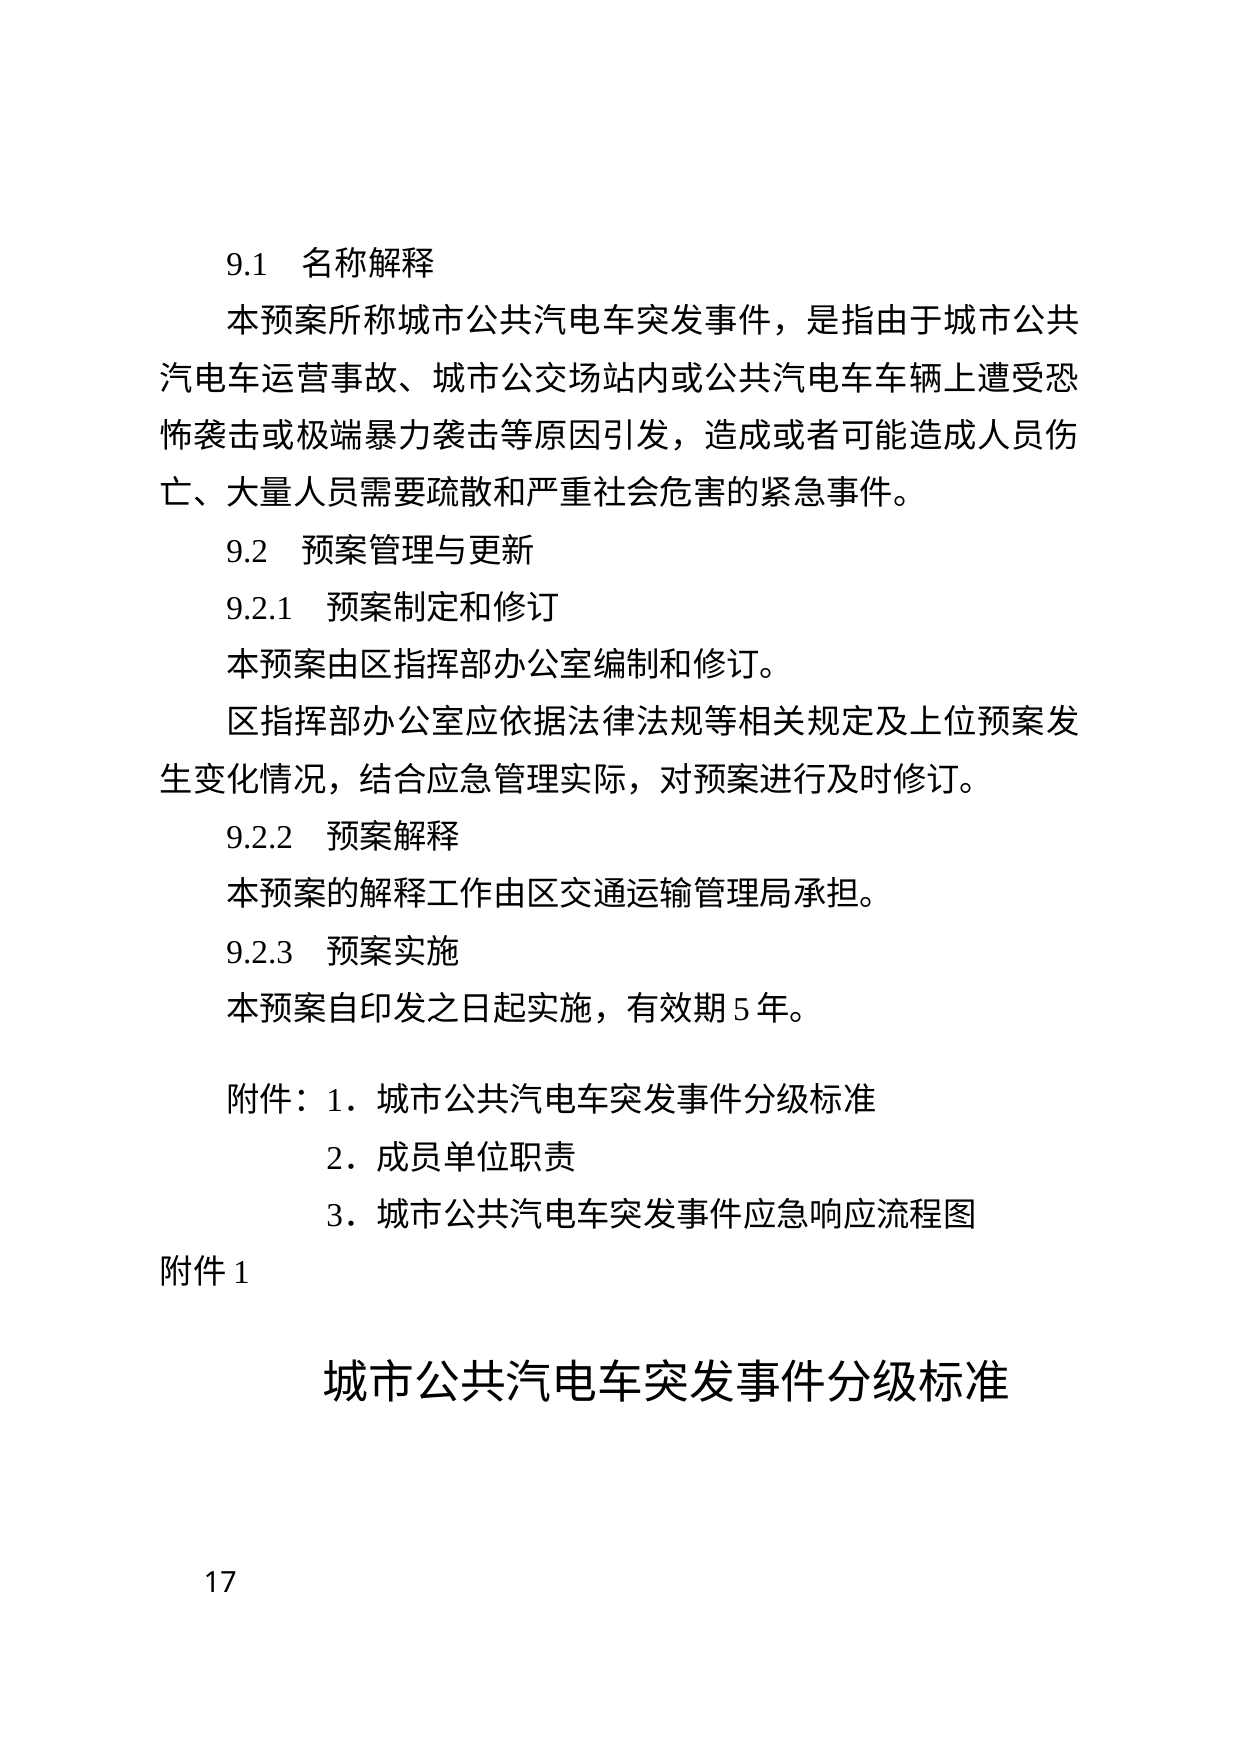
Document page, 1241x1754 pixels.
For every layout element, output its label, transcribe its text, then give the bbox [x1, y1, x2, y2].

subtitle 9.2.2 预案解释 [159, 803, 1081, 860]
text 城市公共汽电车突发事件分级标准 [159, 1352, 1081, 1410]
text 本预案由区指挥部办公室编制和修订。 [159, 631, 1081, 688]
subtitle 9.2.1 预案制定和修订 [159, 573, 1081, 631]
text 本预案所称城市公共汽电车突发事件，是指由于城市公共汽电车运营事故、城市公交场站内或公共汽电车车辆上遭受恐怖袭击或极端暴力袭击等原因引发，造成或者可能造成人员伤亡、大量人员需要疏散和严重社会危害的紧急事件。 [159, 287, 1081, 516]
subtitle 9.1 名称解释 [159, 230, 1081, 287]
subtitle 附件：1．城市公共汽电车突发事件分级标准 [159, 1066, 1081, 1123]
subtitle 9.2 预案管理与更新 [159, 516, 1081, 573]
subtitle 9.2.3 预案实施 [159, 917, 1081, 974]
text 附件1 [159, 1238, 1081, 1295]
text 本预案的解释工作由区交通运输管理局承担。 [159, 860, 1081, 917]
subtitle 3．城市公共汽电车突发事件应急响应流程图 [159, 1181, 1081, 1238]
subtitle 2．成员单位职责 [159, 1123, 1081, 1181]
text 本预案自印发之日起实施，有效期5年。 [159, 974, 1081, 1032]
text 区指挥部办公室应依据法律法规等相关规定及上位预案发生变化情况，结合应急管理实际，对预案进行及时修订。 [159, 688, 1081, 803]
